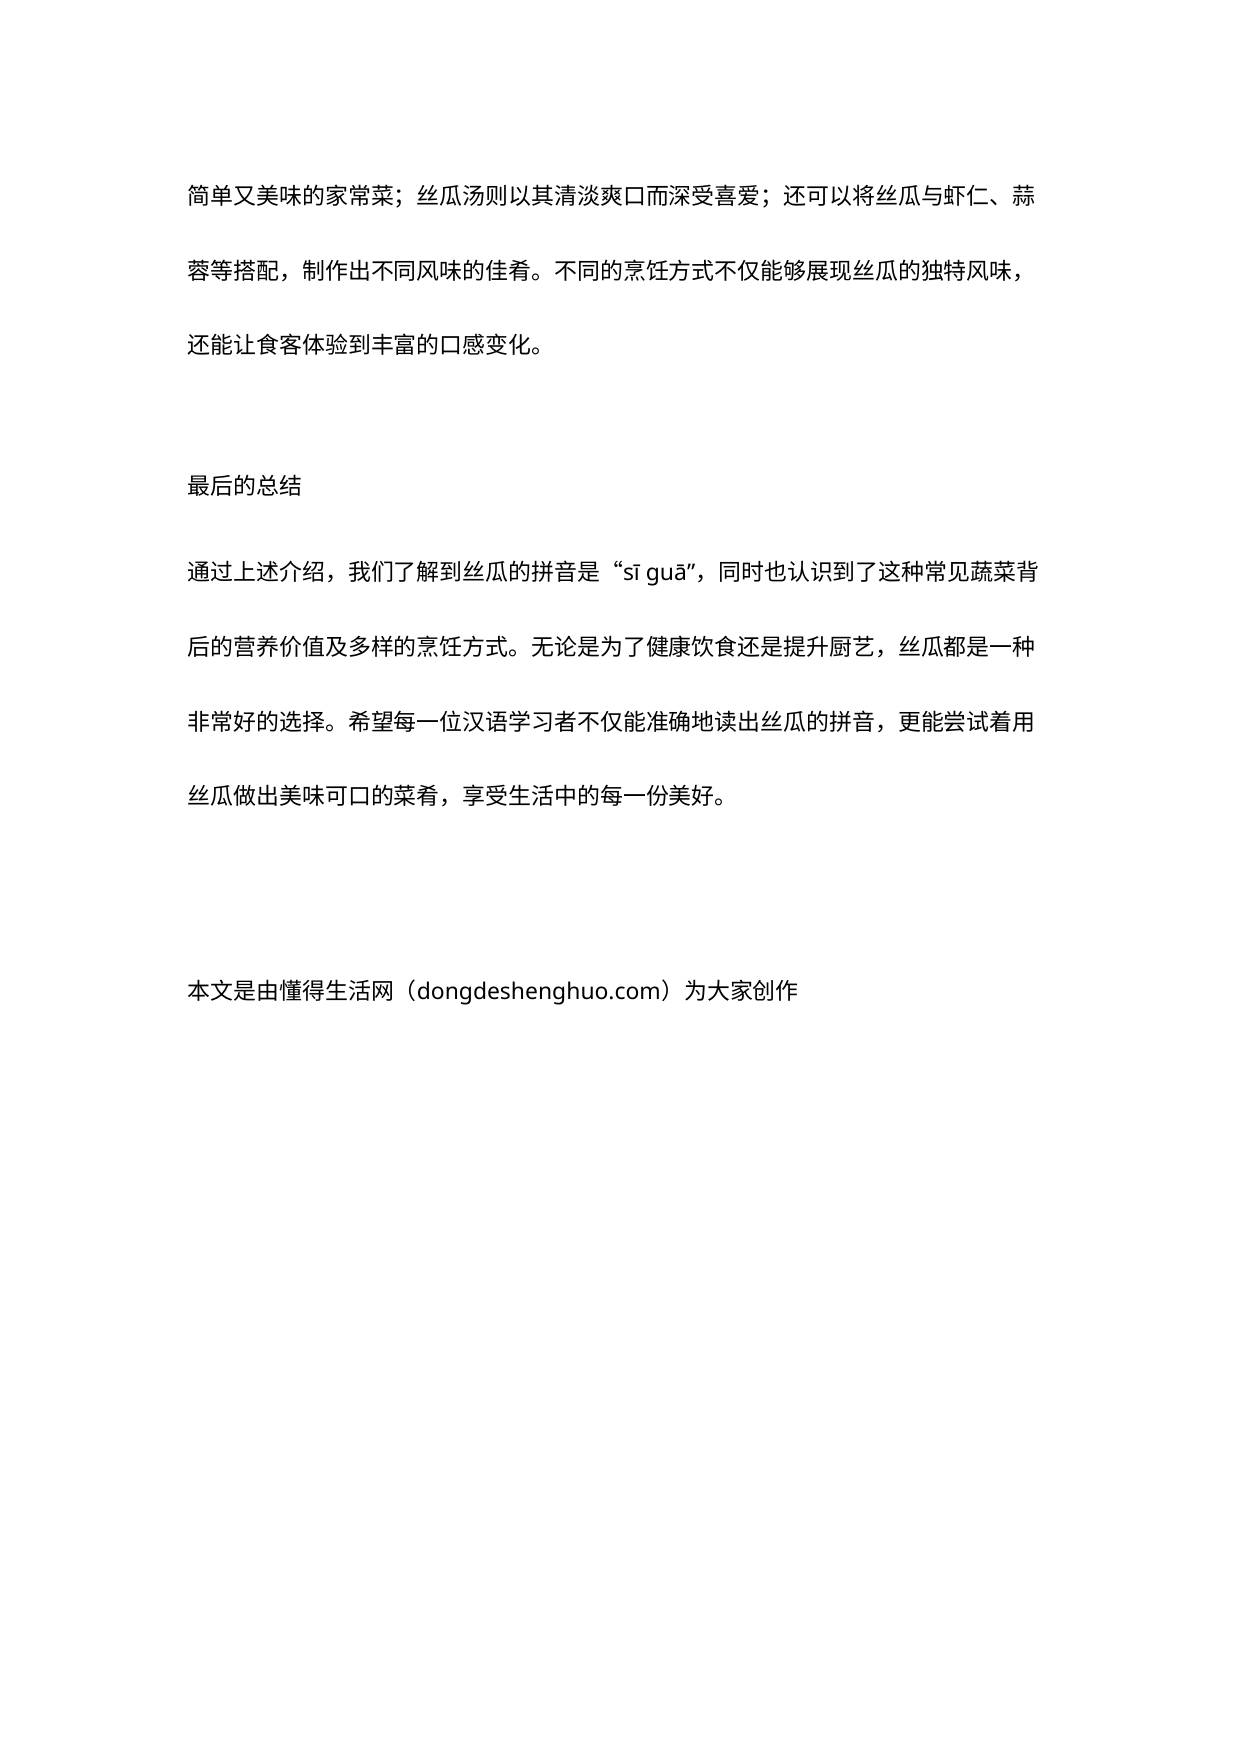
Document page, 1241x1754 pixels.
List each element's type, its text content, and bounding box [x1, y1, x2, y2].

text 通过上述介绍，我们了解到丝瓜的拼音是“sī guā”，同时也认识到了这种常见蔬菜背后的营养价值及多样的烹饪方式。无论是为了健康饮食还是提升厨艺，丝瓜都是一种非常好的选择。希望每一位汉语学习者不仅能准确地读出丝瓜的拼音，更能尝试着用丝瓜做出美味可口的菜肴，享受生活中的每一份美好。 [187, 538, 1053, 827]
text 本文是由懂得生活网（dongdeshenghuo.com）为大家创作 [187, 957, 1053, 1022]
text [187, 162, 1053, 376]
text 最后的总结 [187, 452, 1053, 517]
